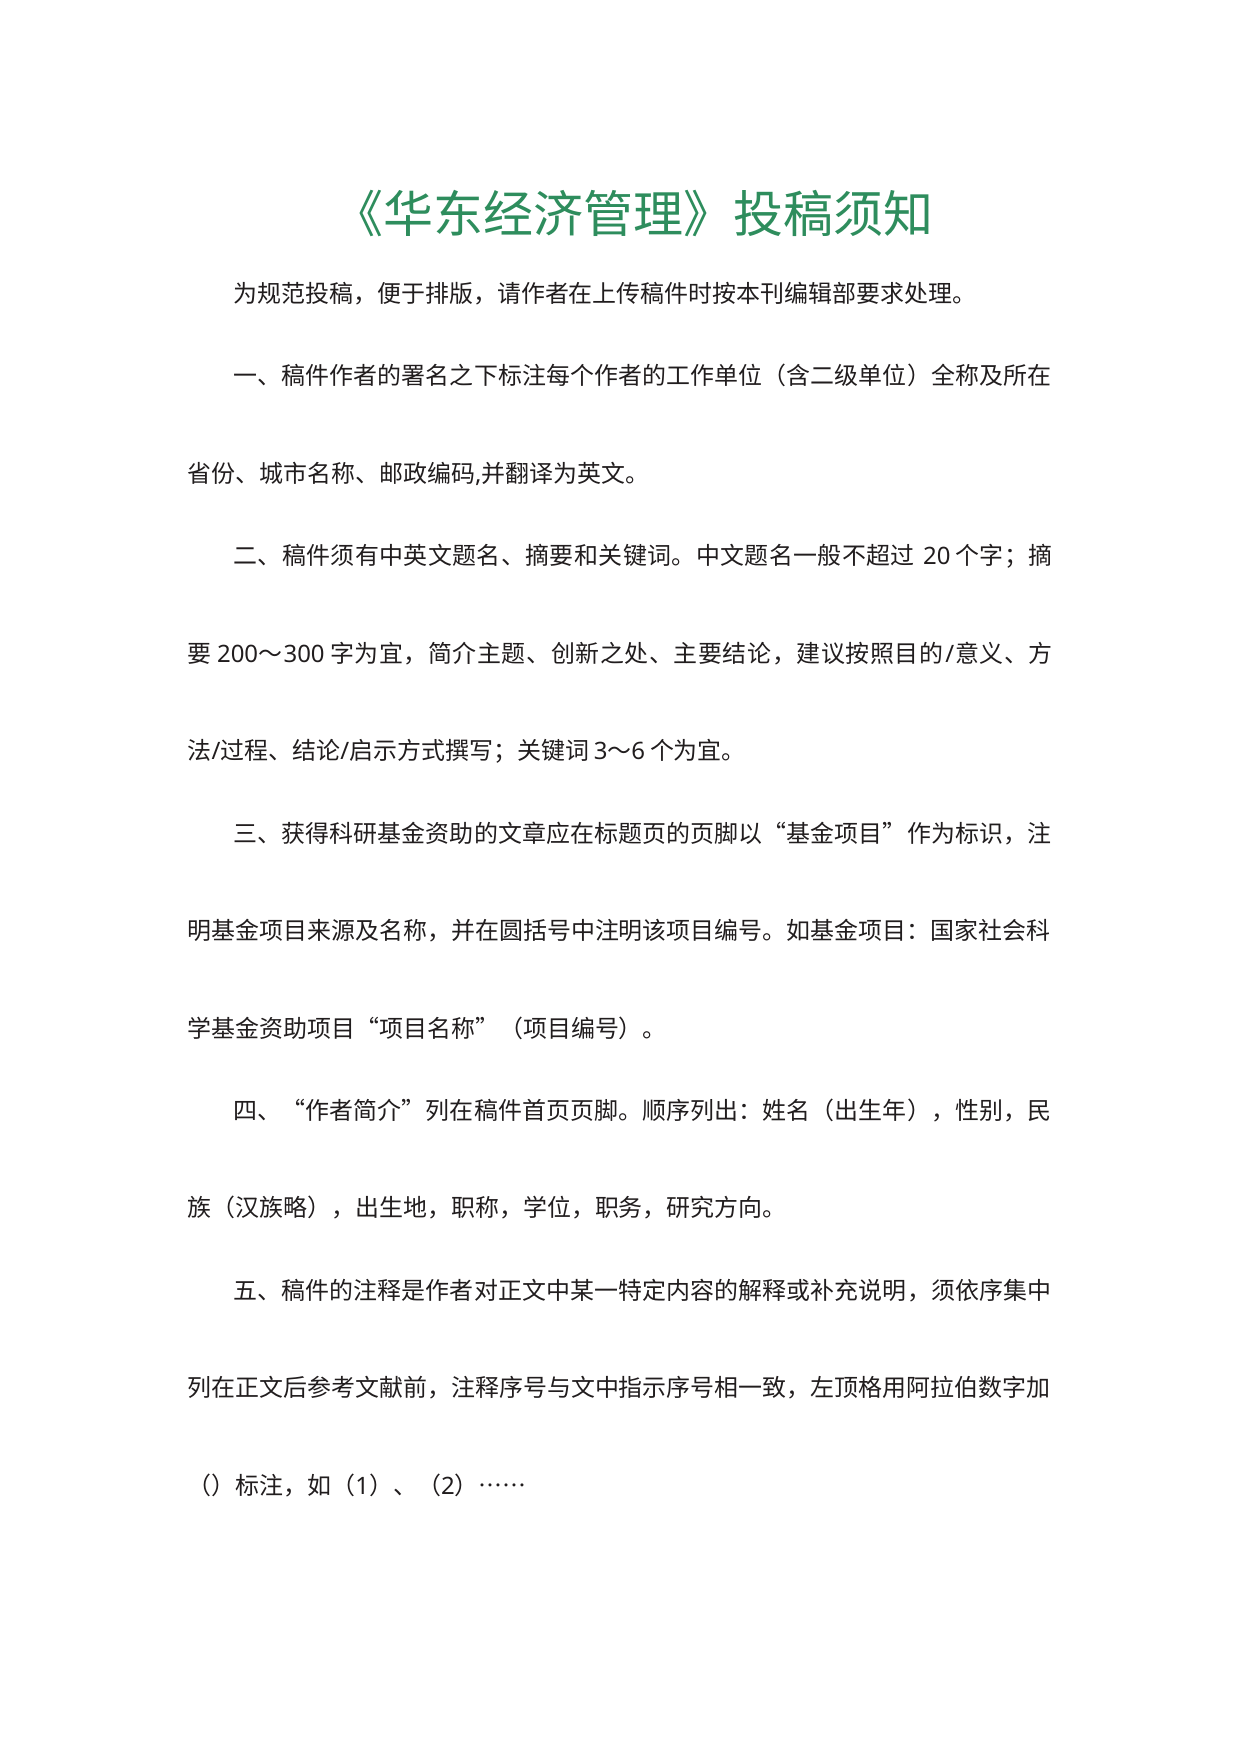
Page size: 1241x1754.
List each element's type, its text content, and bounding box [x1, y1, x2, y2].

text 一、稿件作者的署名之下标注每个作者的工作单位（含二级单位）全称及所在省份、城市名称、邮政编码,并翻译为英文。 [187, 342, 1053, 504]
text 四、“作者简介”列在稿件首页页脚。顺序列出：姓名（出生年），性别，民族（汉族略），出生地，职称，学位，职务，研究方向。 [187, 1076, 1053, 1239]
text 二、稿件须有中英文题名、摘要和关键词。中文题名一般不超过20个字；摘要200～300字为宜，简介主题、创新之处、主要结论，建议按照目的/意义、方法/过程、结论/启示方式撰写；关键词3～6个为宜。 [187, 522, 1053, 782]
text 五、稿件的注释是作者对正文中某一特定内容的解释或补充说明，须依序集中列在正文后参考文献前，注释序号与文中指示序号相一致，左顶格用阿拉伯数字加（）标注，如（1）、（2）…… [187, 1256, 1053, 1516]
text 《华东经济管理》投稿须知 [187, 162, 1053, 259]
text 为规范投稿，便于排版，请作者在上传稿件时按本刊编辑部要求处理。 [187, 259, 1053, 324]
text 三、获得科研基金资助的文章应在标题页的页脚以“基金项目”作为标识，注明基金项目来源及名称，并在圆括号中注明该项目编号。如基金项目：国家社会科学基金资助项目“项目名称”（项目编号）。 [187, 799, 1053, 1059]
